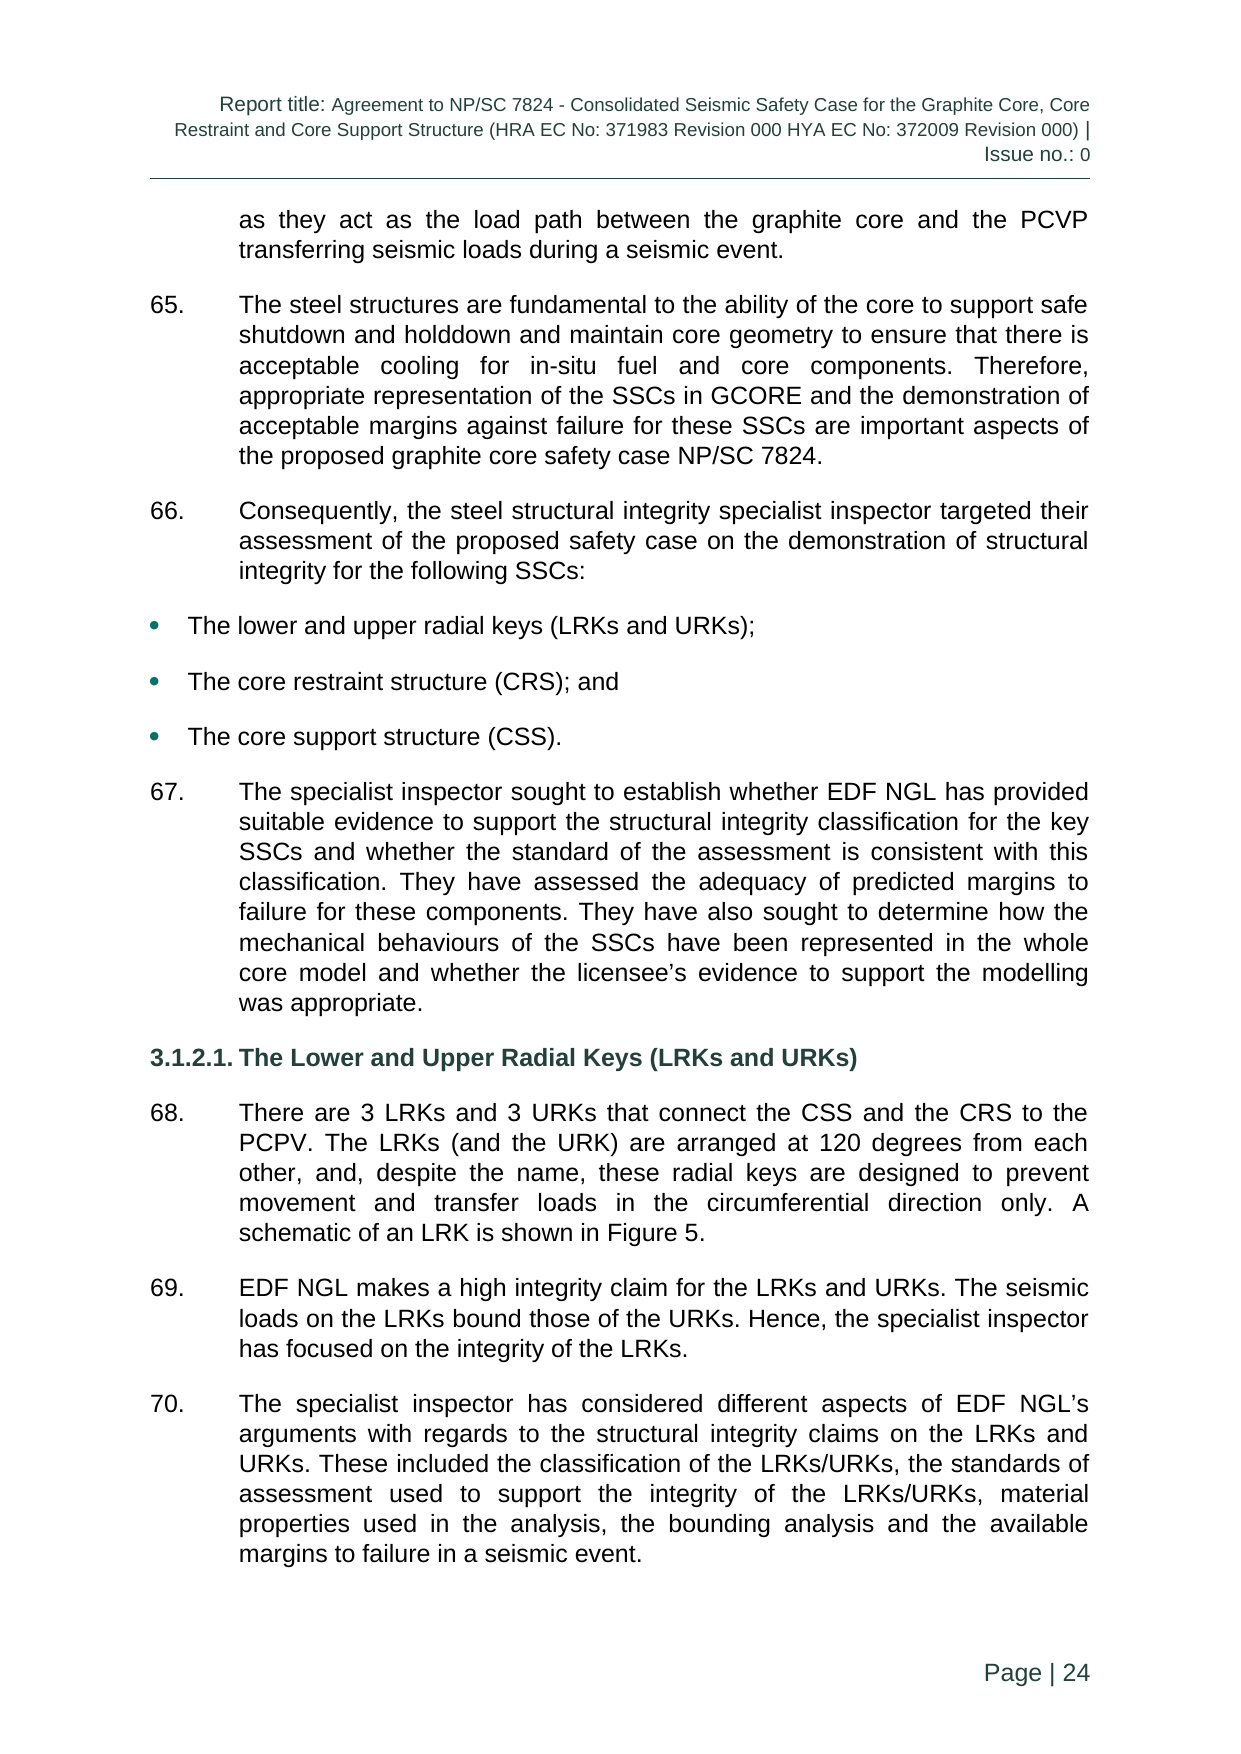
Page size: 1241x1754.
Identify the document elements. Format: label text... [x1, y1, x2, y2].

list EDF NGL makes a high integrity claim for the LRKs and URKs. The seismic loads on the LRKs bound those of the URKs. Hence, the specialist inspector has focused on the integrity of the LRKs. [150, 1273, 1090, 1362]
list The core support structure (CSS). [150, 722, 1090, 751]
list The steel structures are fundamental to the ability of the core to support safe shutdown and holddown and maintain core geometry to ensure that there is acceptable cooling for in-situ fuel and core components. Therefore, appropriate representation of the SSCs in GCORE and the demonstration of acceptable margins against failure for these SSCs are important aspects of the proposed graphite core safety case NP/SC 7824. [150, 290, 1090, 470]
list The core restraint structure (CRS); and [150, 667, 1090, 695]
list There are 3 LRKs and 3 URKs that connect the CSS and the CRS to the PCPV. The LRKs (and the URK) are arranged at 120 degrees from each other, and, despite the name, these radial keys are designed to prevent movement and transfer loads in the circumferential direction only. A schematic of an LRK is shown in Figure 5. [150, 1098, 1090, 1247]
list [150, 205, 1090, 264]
list Consequently, the steel structural integrity specialist inspector targeted their assessment of the proposed safety case on the demonstration of structural integrity for the following SSCs: [150, 496, 1090, 585]
list The specialist inspector sought to establish whether EDF NGL has provided suitable evidence to support the structural integrity classification for the key SSCs and whether the standard of the assessment is consistent with this classification. They have assessed the adequacy of predicted margins to failure for these components. They have also sought to determine how the mechanical behaviours of the SSCs have been represented in the whole core model and whether the licensee’s evidence to support the modelling was appropriate. [150, 777, 1090, 1016]
list The lower and upper radial keys (LRKs and URKs); [150, 611, 1090, 640]
list The specialist inspector has considered different aspects of EDF NGL’s arguments with regards to the structural integrity claims on the LRKs and URKs. These included the classification of the LRKs/URKs, the standards of assessment used to support the integrity of the LRKs/URKs, material properties used in the analysis, the bounding analysis and the available margins to failure in a seismic event. [150, 1389, 1090, 1568]
subtitle The Lower and Upper Radial Keys (LRKs and URKs) [150, 1043, 1090, 1072]
